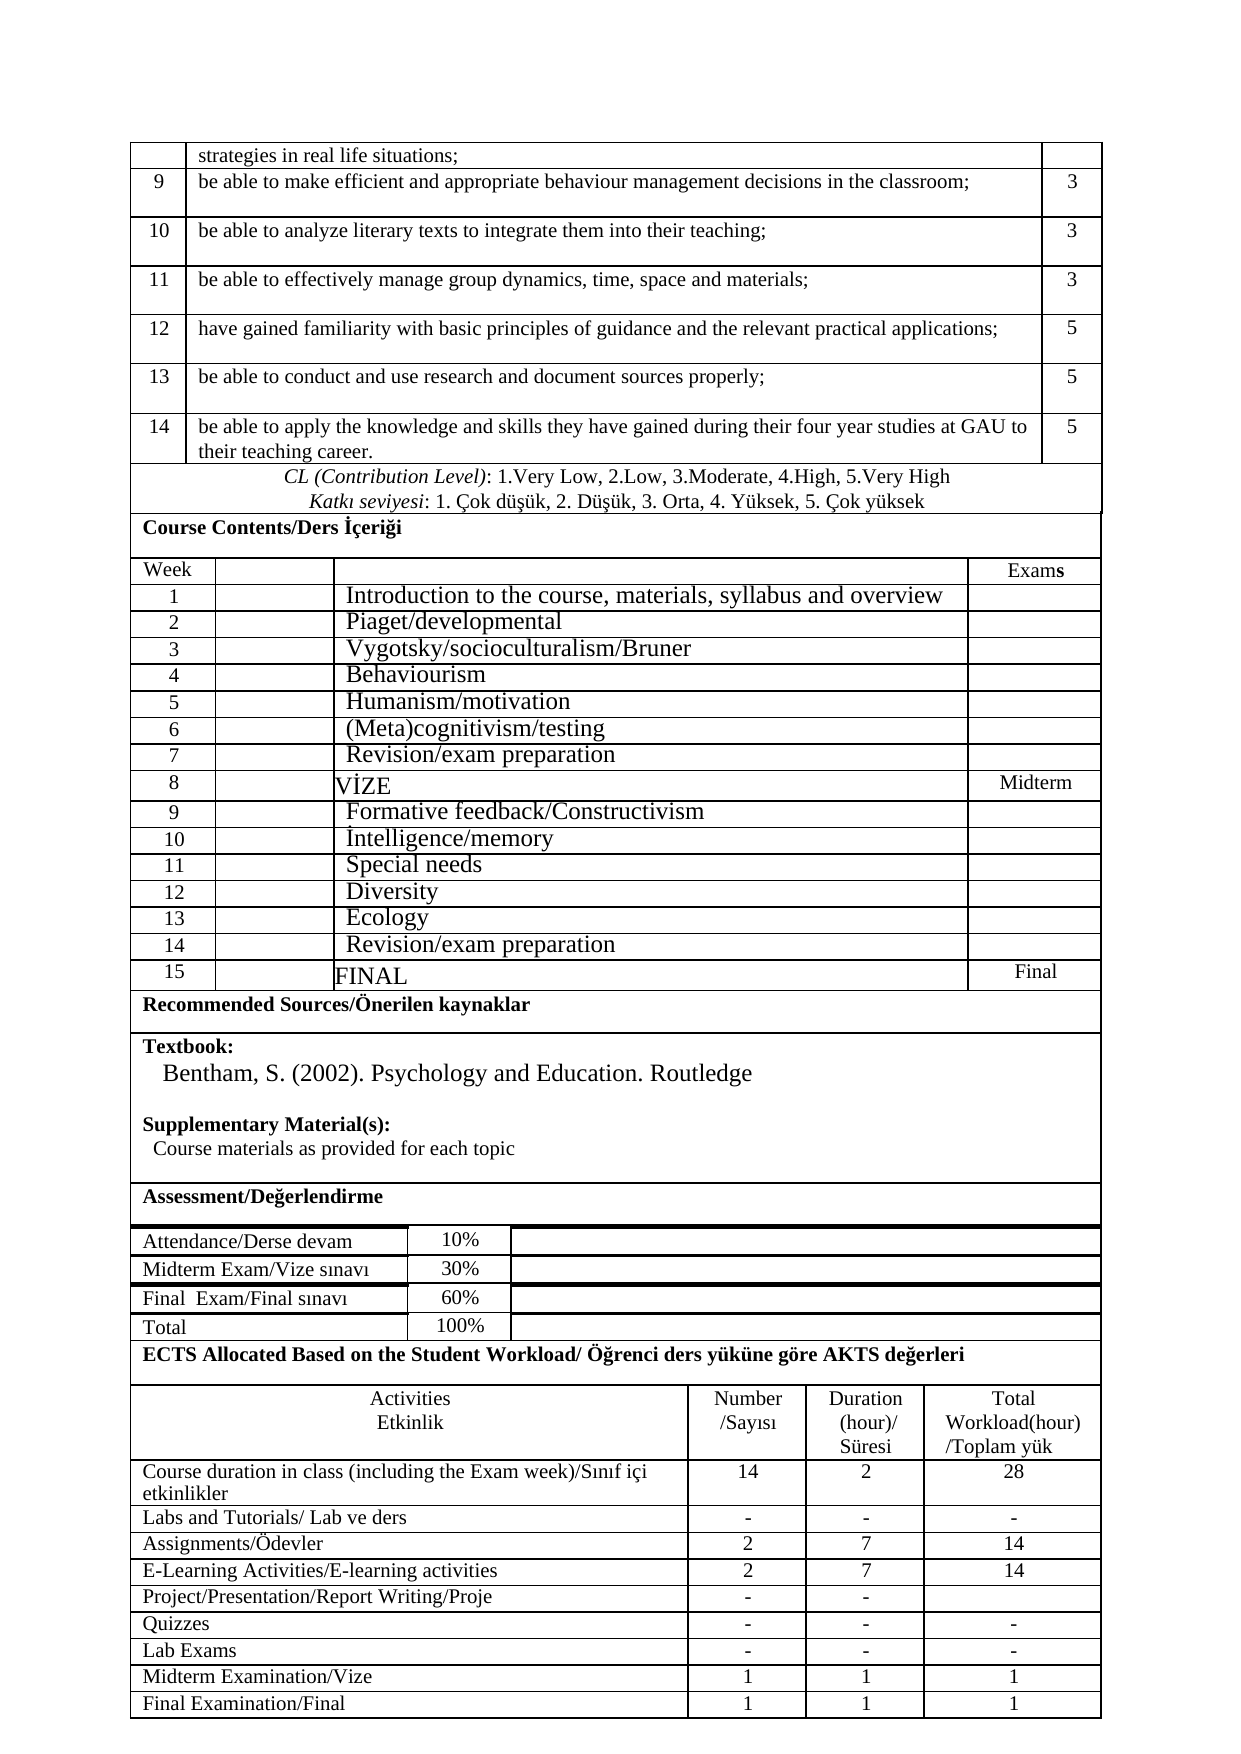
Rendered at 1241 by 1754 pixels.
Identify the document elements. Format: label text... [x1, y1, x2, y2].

table_cell [216, 908, 333, 933]
table_cell 8 [131, 771, 215, 800]
table_cell (Meta)cognitivism/testing [335, 718, 967, 743]
table_cell Revision/exam preparation [335, 934, 967, 959]
table_cell 4 [131, 665, 215, 690]
table_cell [216, 828, 333, 853]
table_cell 2 [131, 612, 215, 637]
table_cell [512, 1287, 1100, 1312]
table_cell Project/Presentation/Report Writing/Proje [131, 1586, 687, 1611]
table_cell [925, 1586, 1100, 1611]
table_cell 1 [925, 1692, 1100, 1717]
table_cell 1 [807, 1692, 923, 1717]
table_cell 13 [131, 364, 185, 413]
table_cell 5 [1043, 315, 1101, 362]
table_cell [216, 961, 333, 989]
table_cell [216, 718, 333, 743]
table_cell 12 [131, 881, 215, 906]
table_cell Humanism/motivation [335, 692, 967, 716]
table_cell 12 [131, 315, 185, 362]
table_cell [512, 1229, 1100, 1254]
table_cell Midterm Exam/Vize sınavı [131, 1257, 407, 1282]
table_cell 5 [1043, 414, 1101, 463]
table_cell [216, 934, 333, 959]
table_cell 60% [408, 1284, 510, 1312]
table_cell [216, 745, 333, 769]
table_cell 15 [131, 961, 215, 989]
table_cell 10 [131, 828, 215, 853]
table_cell Diversity [335, 881, 967, 906]
table_cell [216, 638, 333, 663]
table_cell ActivitiesEtkinlik [131, 1386, 687, 1459]
table_cell FINAL [335, 961, 967, 989]
table_cell 14 [131, 414, 185, 463]
table_cell Behaviourism [335, 665, 967, 690]
table_cell 5 [1043, 364, 1101, 413]
table_cell - [925, 1639, 1100, 1664]
table_cell 6 [131, 718, 215, 743]
table_cell 14 [925, 1533, 1100, 1558]
table_cell 11 [131, 855, 215, 879]
table_cell [216, 665, 333, 690]
table_cell [216, 855, 333, 879]
table_cell 2 [689, 1560, 805, 1584]
table_cell Labs and Tutorials/ Lab ve ders [131, 1506, 687, 1531]
table_cell Special needs [335, 855, 967, 879]
table_cell 8 [131, 143, 185, 167]
table_cell 5 [131, 692, 215, 716]
table_cell Midterm Examination/Vize [131, 1666, 687, 1691]
table_cell Number/Sayısı [689, 1386, 805, 1459]
table_cell 7 [131, 745, 215, 769]
table_cell 10 [131, 218, 185, 265]
table_cell 2 [689, 1533, 805, 1558]
table_cell Introduction to the course, materials, syllabus and overview [335, 585, 967, 610]
table_cell 13 [131, 908, 215, 933]
table_cell [216, 771, 333, 800]
table_cell Piaget/developmental [335, 612, 967, 637]
table_cell 14 [131, 934, 215, 959]
table_cell [216, 881, 333, 906]
table_cell 30% [408, 1256, 510, 1282]
table_cell [216, 802, 333, 826]
table_cell [969, 934, 1100, 959]
table_cell - [689, 1586, 805, 1611]
table_cell [969, 881, 1100, 906]
table_cell [969, 745, 1100, 769]
table_cell [969, 828, 1100, 853]
table_cell - [807, 1506, 923, 1531]
table_cell Final [969, 961, 1100, 989]
table_cell 7 [807, 1560, 923, 1584]
table_cell be able to analyze literary texts to integrate them into their teaching; [187, 218, 1041, 265]
table_cell 14 [689, 1461, 805, 1505]
table_cell 2 [807, 1461, 923, 1505]
table_cell 10% [408, 1226, 510, 1254]
table_cell Course duration in class (including the Exam week)/Sınıf içi etkinlikler [131, 1461, 687, 1505]
table_cell 5 [1043, 143, 1101, 167]
table_cell 3 [1043, 169, 1101, 216]
table_cell 1 [925, 1666, 1100, 1691]
table_cell - [807, 1586, 923, 1611]
table_cell [969, 585, 1100, 610]
table_cell Lab Exams [131, 1639, 687, 1664]
table_cell Week [131, 559, 215, 584]
table_cell [216, 585, 333, 610]
table_cell - [925, 1613, 1100, 1638]
table_cell Duration (hour)/Süresi [807, 1386, 923, 1459]
table_cell be able to conduct and use research and document sources properly; [187, 364, 1041, 413]
table_cell 3 [1043, 218, 1101, 265]
table_cell Revision/exam preparation [335, 745, 967, 769]
table_cell [335, 559, 967, 584]
table_cell Final Exam/Final sınavı [131, 1287, 407, 1312]
table_cell be able to make efficient and appropriate behaviour management decisions in the classroom; [187, 169, 1041, 216]
table_cell E-Learning Activities/E-learning activities [131, 1560, 687, 1584]
table_cell [969, 908, 1100, 933]
table_cell [969, 665, 1100, 690]
table_cell 1 [689, 1666, 805, 1691]
table_cell [969, 802, 1100, 826]
table_cell - [689, 1506, 805, 1531]
table_cell [969, 638, 1100, 663]
table_cell 100% [408, 1313, 510, 1340]
table_cell 11 [131, 267, 185, 314]
table_cell [216, 692, 333, 716]
table_cell [969, 692, 1100, 716]
table_cell Quizzes [131, 1613, 687, 1638]
table_cell be able to effectively manage group dynamics, time, space and materials; [187, 267, 1041, 314]
table_cell Assessment/Değerlendirme [131, 1184, 1100, 1224]
table_cell Assignments/Ödevler [131, 1533, 687, 1558]
table_cell [216, 612, 333, 637]
table_cell 3 [1043, 267, 1101, 314]
table_cell 14 [925, 1560, 1100, 1584]
table_cell Ecology [335, 908, 967, 933]
table_cell [512, 1315, 1100, 1340]
table_cell - [807, 1639, 923, 1664]
table_cell CL (Contribution Level): 1.Very Low, 2.Low, 3.Moderate, 4.High, 5.Very High Katkı seviyesi: 1. Çok düşük, 2. Düşük, 3. Orta, 4. Yüksek, 5. Çok yüksek [131, 464, 1101, 513]
table_cell Recommended Sources/Önerilen kaynaklar [131, 991, 1100, 1032]
table_cell ECTS Allocated Based on the Student Workload/ Öğrenci ders yüküne göre AKTS değerleri [131, 1341, 1100, 1384]
table_cell VİZE [335, 771, 967, 800]
table_cell 9 [131, 169, 185, 216]
table_cell 1 [689, 1692, 805, 1717]
table_cell Formative feedback/Constructivism [335, 802, 967, 826]
table_cell [216, 559, 333, 584]
table_cell [969, 718, 1100, 743]
table_cell - [807, 1613, 923, 1638]
table_cell [969, 612, 1100, 637]
table_cell Vygotsky/socioculturalism/Bruner [335, 638, 967, 663]
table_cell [187, 143, 1041, 167]
table_cell İntelligence/memory [335, 828, 967, 853]
table_cell Total Workload(hour)/Toplam yük [925, 1386, 1100, 1459]
table_cell Exams [969, 559, 1100, 584]
table_cell 1 [131, 585, 215, 610]
table_cell - [689, 1639, 805, 1664]
table_cell 1 [807, 1666, 923, 1691]
table_cell have gained familiarity with basic principles of guidance and the relevant practical applications; [187, 315, 1041, 362]
table_cell [969, 855, 1100, 879]
table_cell Final Examination/Final [131, 1692, 687, 1717]
table_cell [512, 1257, 1100, 1282]
table_cell Total [131, 1315, 407, 1340]
table_cell Midterm [969, 771, 1100, 800]
table_cell - [925, 1506, 1100, 1531]
table_cell 3 [131, 638, 215, 663]
table_cell be able to apply the knowledge and skills they have gained during their four year studies at GAU to their teaching career. [187, 414, 1041, 463]
table_cell 28 [925, 1461, 1100, 1505]
table_cell 7 [807, 1533, 923, 1558]
table_cell 9 [131, 802, 215, 826]
table_cell - [689, 1613, 805, 1638]
table_cell Attendance/Derse devam [131, 1229, 407, 1254]
table_cell Textbook: Bentham, S. (2002). Psychology and Education. Routledge Supplementary Material(s): Course materials as provided for each topic [131, 1034, 1100, 1182]
table_cell Course Contents/Ders İçeriği [131, 514, 1100, 557]
